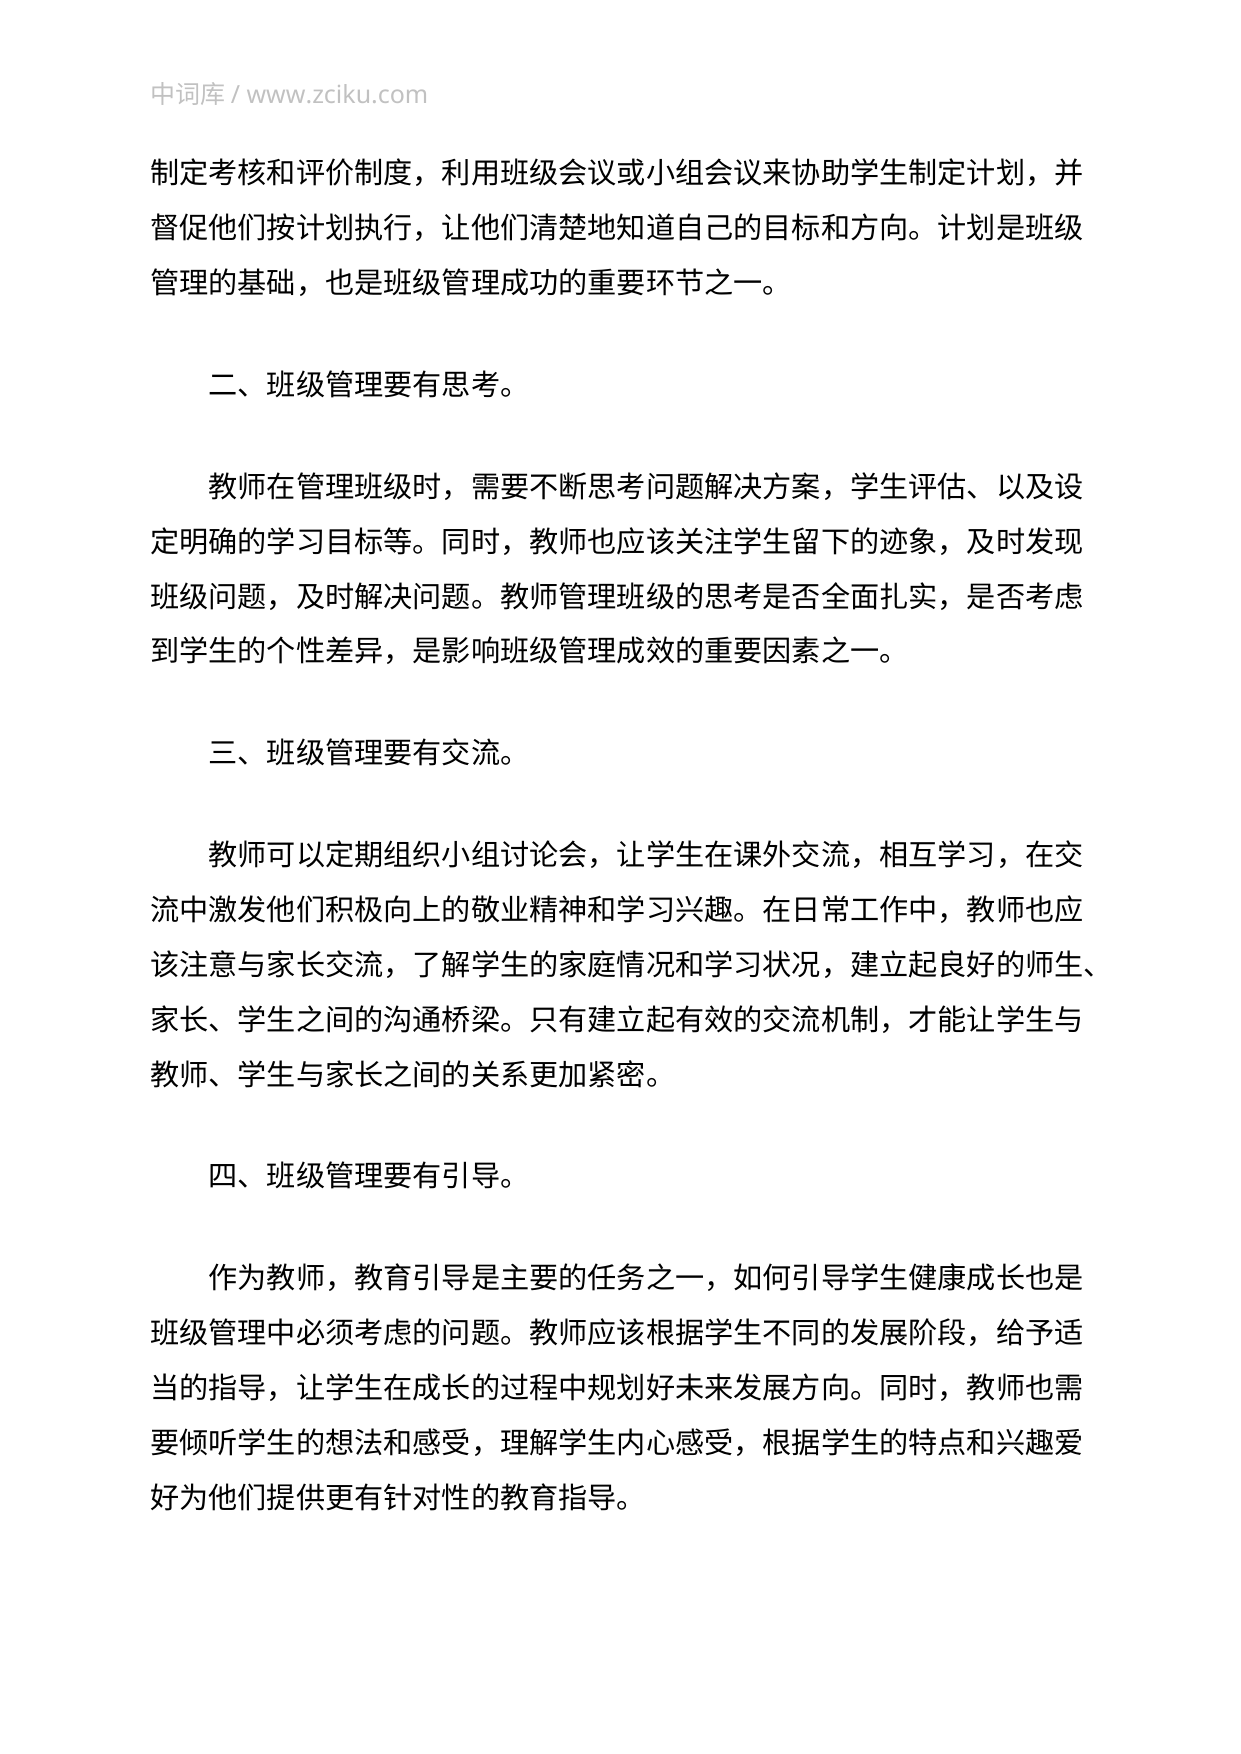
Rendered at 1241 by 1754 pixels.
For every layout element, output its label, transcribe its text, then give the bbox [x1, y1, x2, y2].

text 教师在管理班级时，需要不断思考问题解决方案，学生评估、以及设定明确的学习目标等。同时，教师也应该关注学生留下的迹象，及时发现班级问题，及时解决问题。教师管理班级的思考是否全面扎实，是否考虑到学生的个性差异，是影响班级管理成效的重要因素之一。 [150, 463, 1090, 670]
text 四、班级管理要有引导。 [150, 1153, 1090, 1195]
text 三、班级管理要有交流。 [150, 730, 1090, 772]
text 教师可以定期组织小组讨论会，让学生在课外交流，相互学习，在交流中激发他们积极向上的敬业精神和学习兴趣。在日常工作中，教师也应该注意与家长交流，了解学生的家庭情况和学习状况，建立起良好的师生、家长、学生之间的沟通桥梁。只有建立起有效的交流机制，才能让学生与教师、学生与家长之间的关系更加紧密。 [150, 832, 1090, 1093]
text 二、班级管理要有思考。 [150, 362, 1090, 404]
text 作为教师，教育引导是主要的任务之一，如何引导学生健康成长也是班级管理中必须考虑的问题。教师应该根据学生不同的发展阶段，给予适当的指导，让学生在成长的过程中规划好未来发展方向。同时，教师也需要倾听学生的想法和感受，理解学生内心感受，根据学生的特点和兴趣爱好为他们提供更有针对性的教育指导。 [150, 1255, 1090, 1517]
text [150, 150, 1090, 302]
